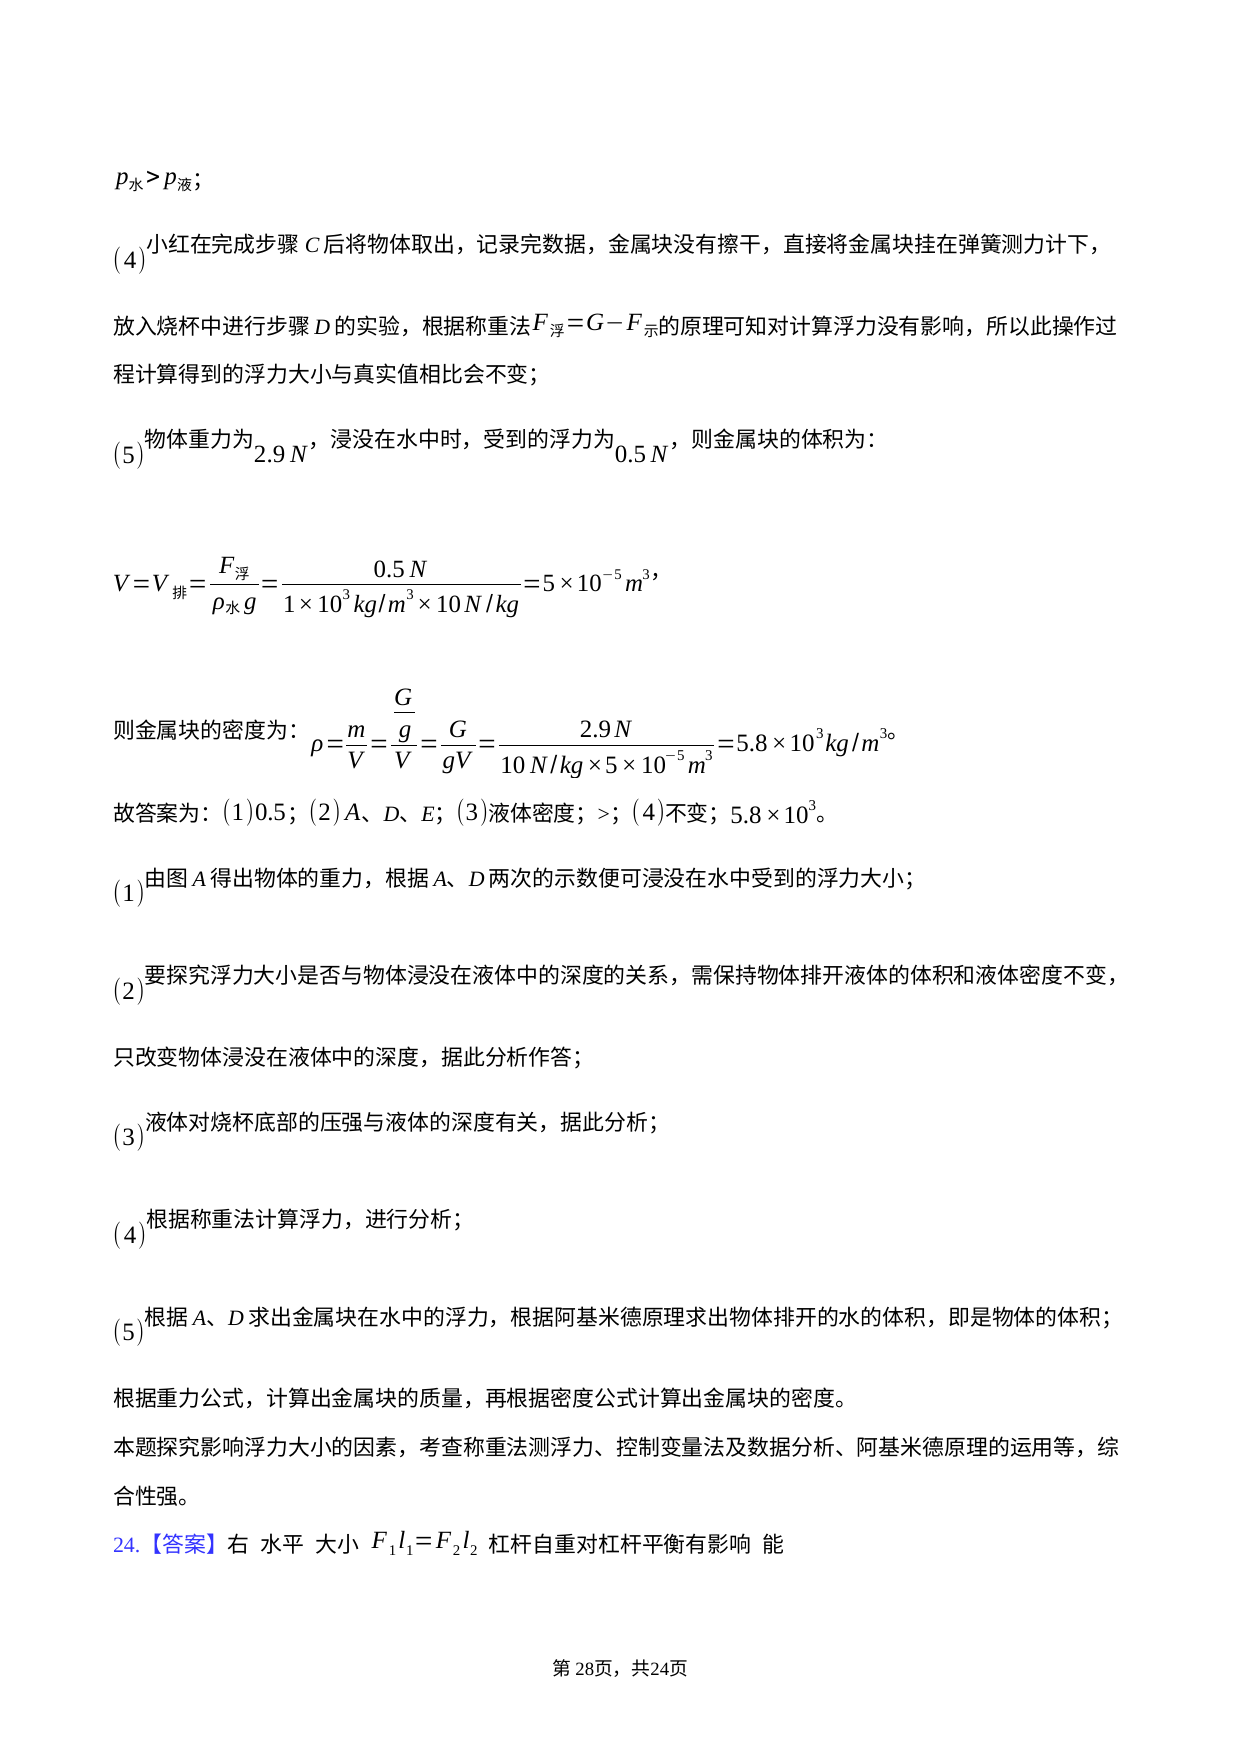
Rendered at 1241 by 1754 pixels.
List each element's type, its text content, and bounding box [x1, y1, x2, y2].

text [113, 162, 1127, 1511]
text 24.【答案】右 水平 大小 杠杆自重对杠杆平衡有影响 能 [113, 1527, 1127, 1559]
